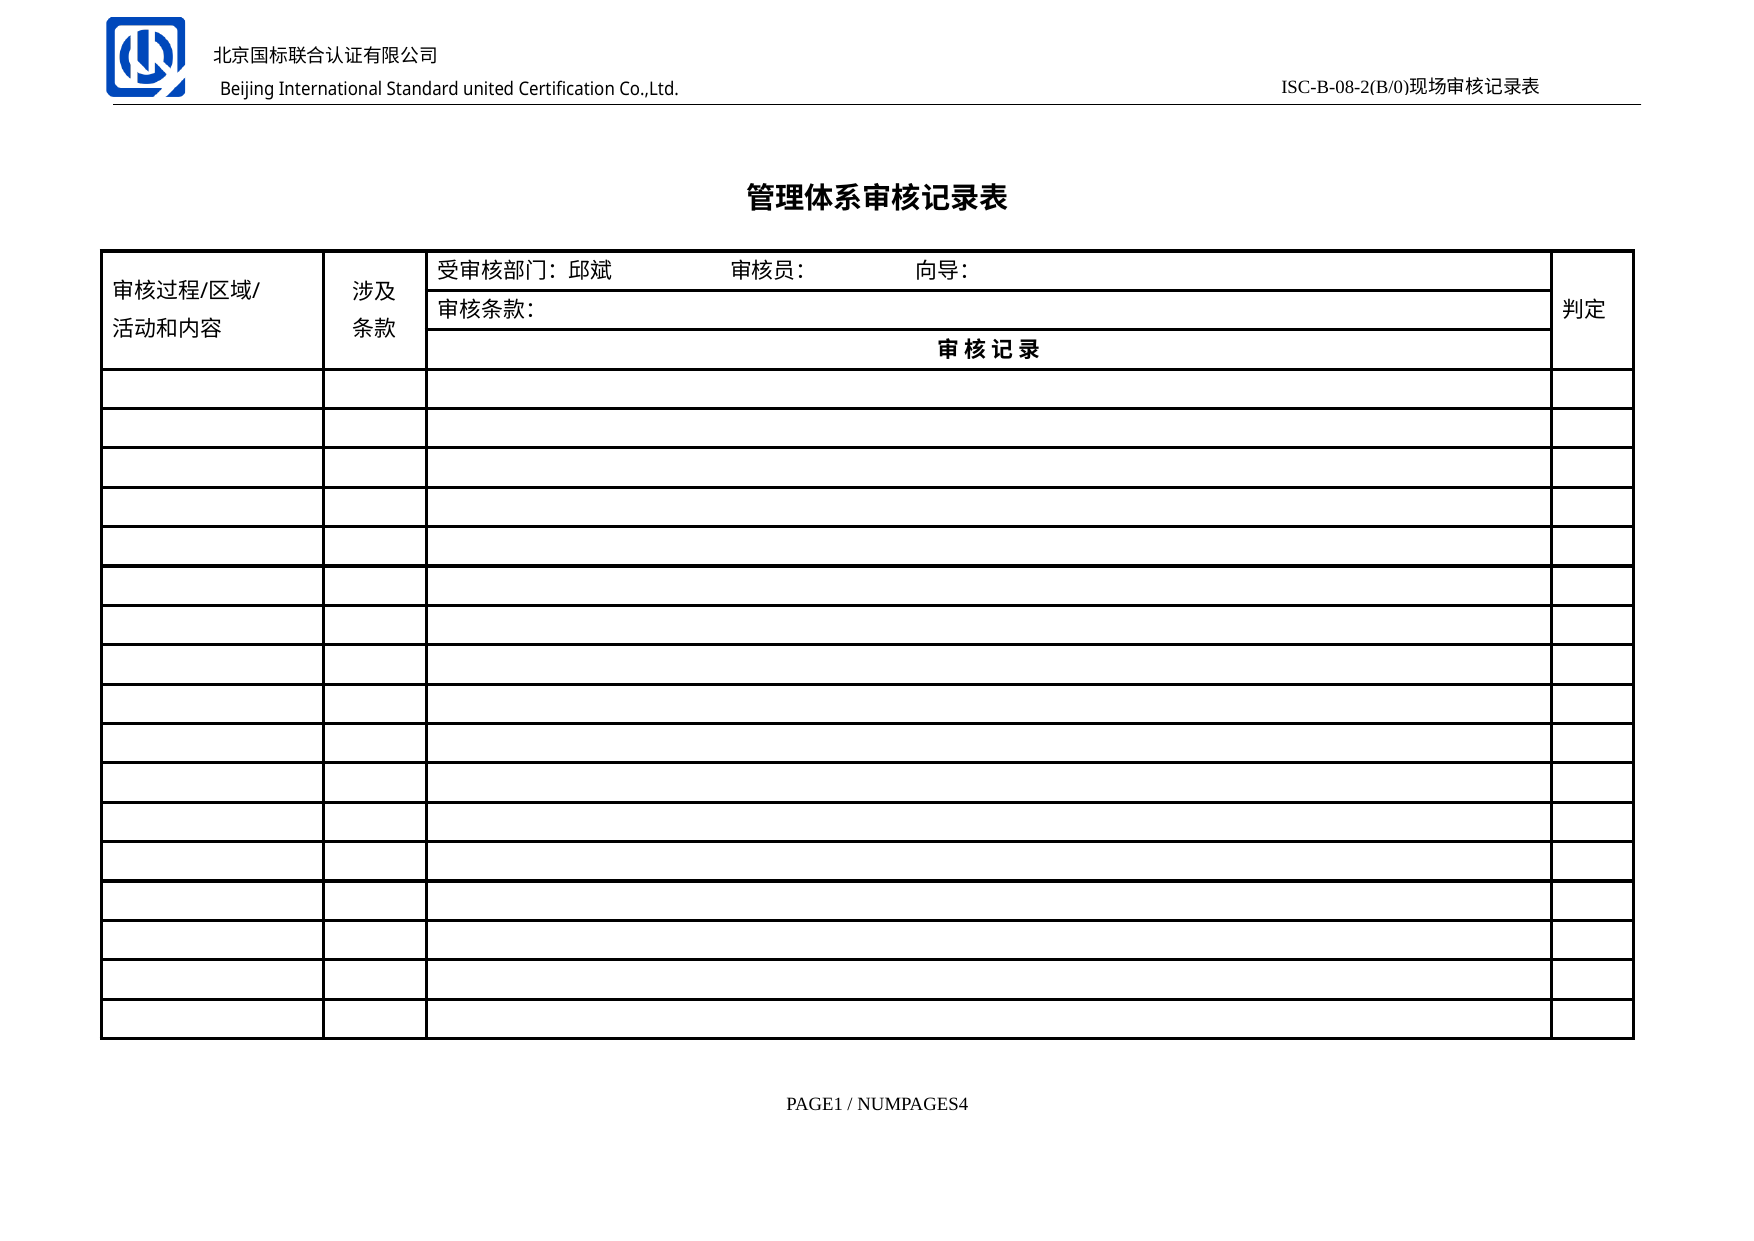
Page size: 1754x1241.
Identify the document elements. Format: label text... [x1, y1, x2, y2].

table_cell [325, 764, 425, 801]
table_cell [1553, 410, 1632, 446]
table_cell [325, 686, 425, 722]
table_cell [325, 449, 425, 486]
table_header 审核过程/区域/ 活动和内容 [103, 253, 322, 367]
table_cell [428, 1001, 1550, 1037]
table_cell [325, 1001, 425, 1037]
table_cell [1553, 528, 1632, 564]
table_cell [103, 371, 322, 407]
table_cell [1553, 646, 1632, 682]
table_cell [428, 922, 1550, 958]
table_cell [1553, 883, 1632, 919]
table_cell [325, 371, 425, 407]
table_cell [1553, 764, 1632, 801]
table_cell [428, 449, 1550, 486]
table_cell [1553, 725, 1632, 761]
table_cell [325, 922, 425, 958]
table_cell [428, 568, 1550, 604]
table_cell [428, 371, 1550, 407]
table_cell [103, 646, 322, 682]
table_cell [1553, 804, 1632, 840]
table_cell [428, 646, 1550, 682]
table_cell [1553, 607, 1632, 643]
table_cell [1553, 961, 1632, 997]
table_cell [428, 725, 1550, 761]
table_cell [1553, 922, 1632, 958]
table_cell [428, 804, 1550, 840]
table_cell [325, 883, 425, 919]
table_cell [1553, 1001, 1632, 1037]
table_cell [103, 961, 322, 997]
table_cell [428, 843, 1550, 879]
table_cell [325, 489, 425, 525]
table_cell [428, 686, 1550, 722]
table_cell [428, 489, 1550, 525]
table_cell 审核条款： [428, 292, 1550, 328]
table_cell [428, 410, 1550, 446]
table_cell 审 核 记 录 [428, 331, 1550, 367]
table_cell [325, 607, 425, 643]
table_header 涉及 条款 [325, 253, 425, 367]
table_cell [103, 607, 322, 643]
table_cell [428, 883, 1550, 919]
table_cell [103, 1001, 322, 1037]
table_cell [325, 804, 425, 840]
table_cell [1553, 449, 1632, 486]
picture [106, 17, 186, 97]
table_cell [428, 607, 1550, 643]
table_cell [325, 843, 425, 879]
table_cell [325, 410, 425, 446]
table_cell [428, 961, 1550, 997]
table_cell [103, 883, 322, 919]
table_cell [103, 764, 322, 801]
table_cell [1553, 489, 1632, 525]
table_cell [103, 410, 322, 446]
table_cell [103, 489, 322, 525]
table_cell [103, 725, 322, 761]
table_cell [428, 764, 1550, 801]
text 管理体系审核记录表 [112, 163, 1641, 228]
table_cell [103, 843, 322, 879]
table_cell [1553, 686, 1632, 722]
table_cell [325, 568, 425, 604]
table_cell [103, 804, 322, 840]
table_cell [103, 449, 322, 486]
table_cell [103, 568, 322, 604]
table_cell [325, 646, 425, 682]
table_cell [428, 528, 1550, 564]
table_cell [325, 961, 425, 997]
table_cell [325, 725, 425, 761]
table_header 判定 [1553, 253, 1632, 367]
table_cell [1553, 568, 1632, 604]
table_cell [103, 922, 322, 958]
table_header 受审核部门：邱斌 审核员： 向导： [428, 253, 1550, 289]
table_cell [103, 686, 322, 722]
table_cell [325, 528, 425, 564]
table_cell [1553, 371, 1632, 407]
table_cell [103, 528, 322, 564]
table_cell [1553, 843, 1632, 879]
